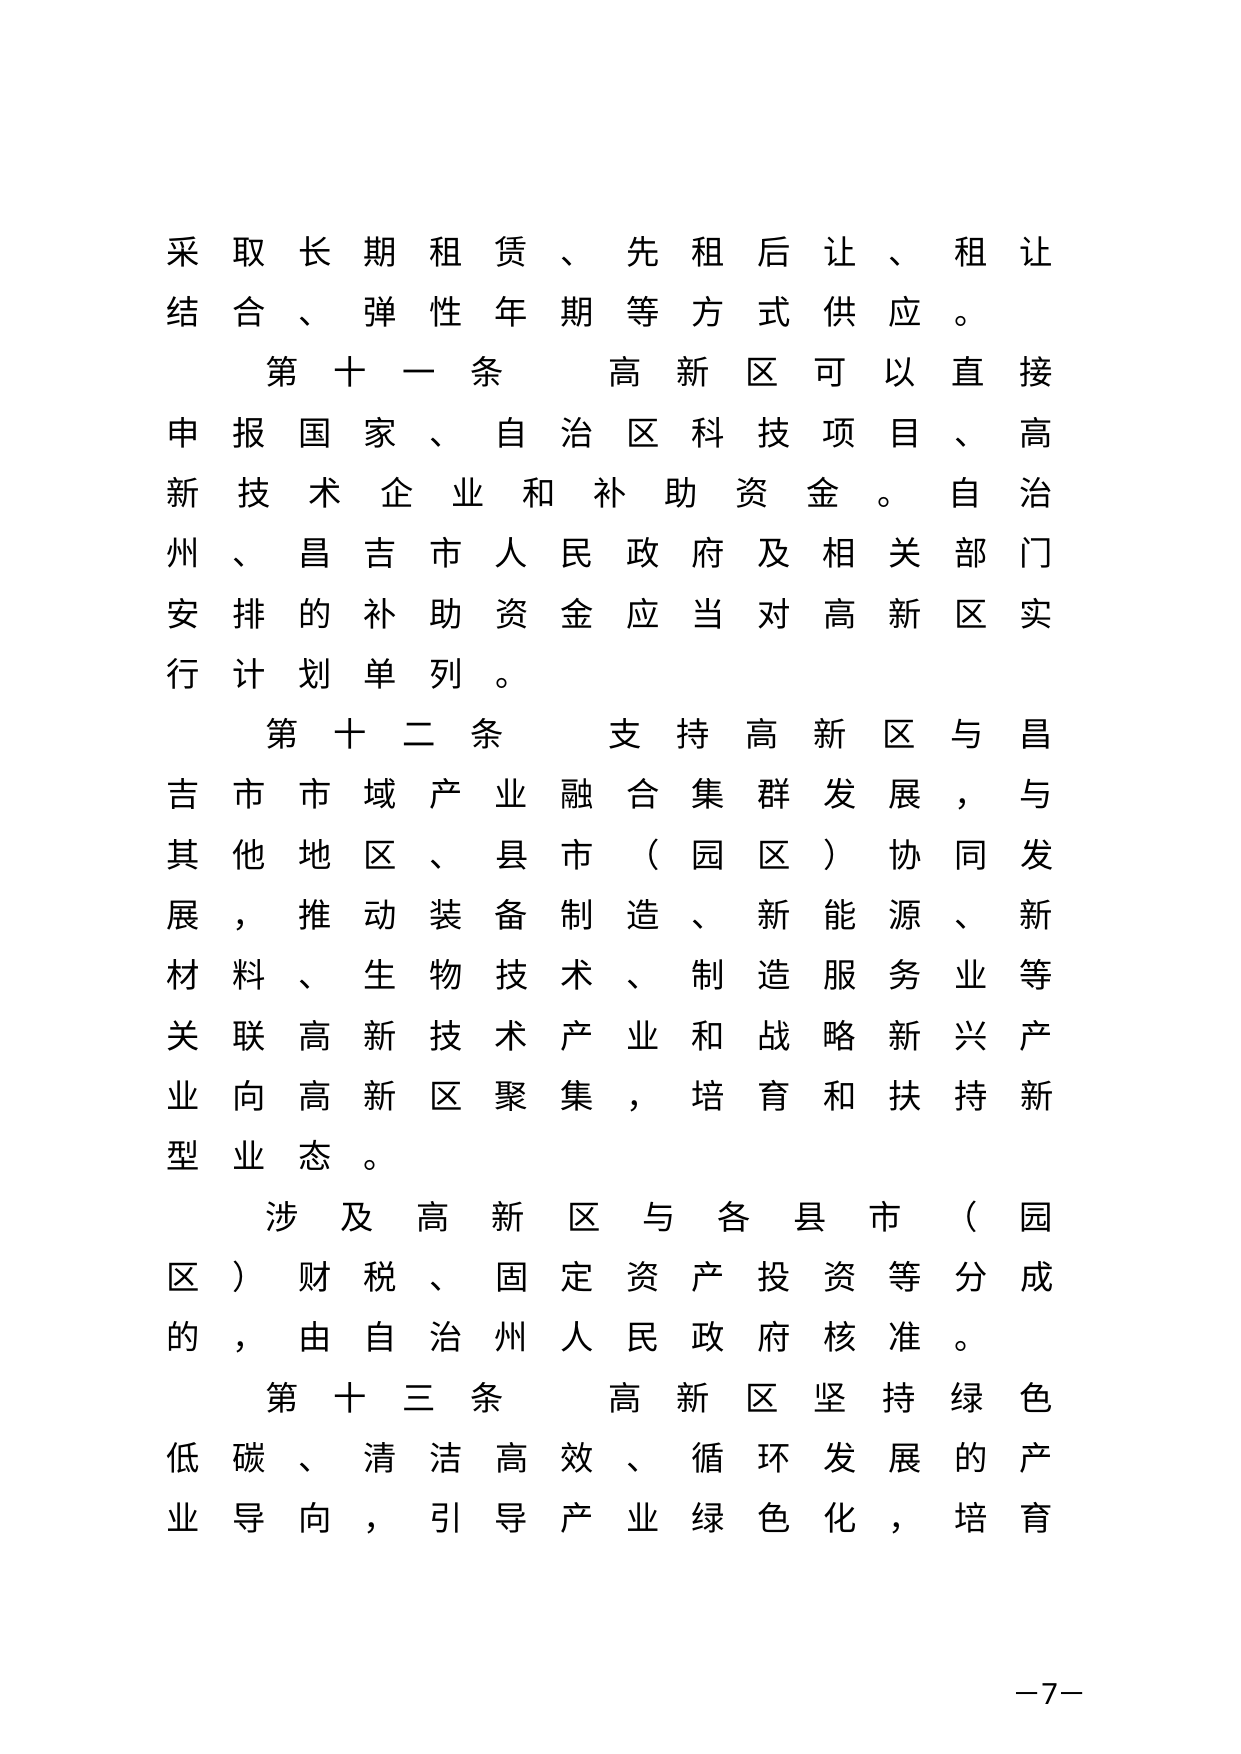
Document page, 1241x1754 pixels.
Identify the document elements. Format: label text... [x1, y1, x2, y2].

text 第十二条 支持高新区与昌吉市市域产业融合集群发展，与其他地区、县市（园区）协同发展，推动装备制造、新能源、新材料、生物技术、制造服务业等关联高新技术产业和战略新兴产业向高新区聚集，培育和扶持新型业态。 [167, 702, 1085, 1184]
text 第十一条 高新区可以直接申报国家、自治区科技项目、高新技术企业和补助资金。自治州、昌吉市人民政府及相关部门安排的补助资金应当对高新区实行计划单列。 [167, 340, 1085, 702]
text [167, 219, 1085, 340]
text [167, 1365, 1085, 1546]
text 涉及高新区与各县市（园区）财税、固定资产投资等分成的，由自治州人民政府核准。 [167, 1184, 1085, 1365]
